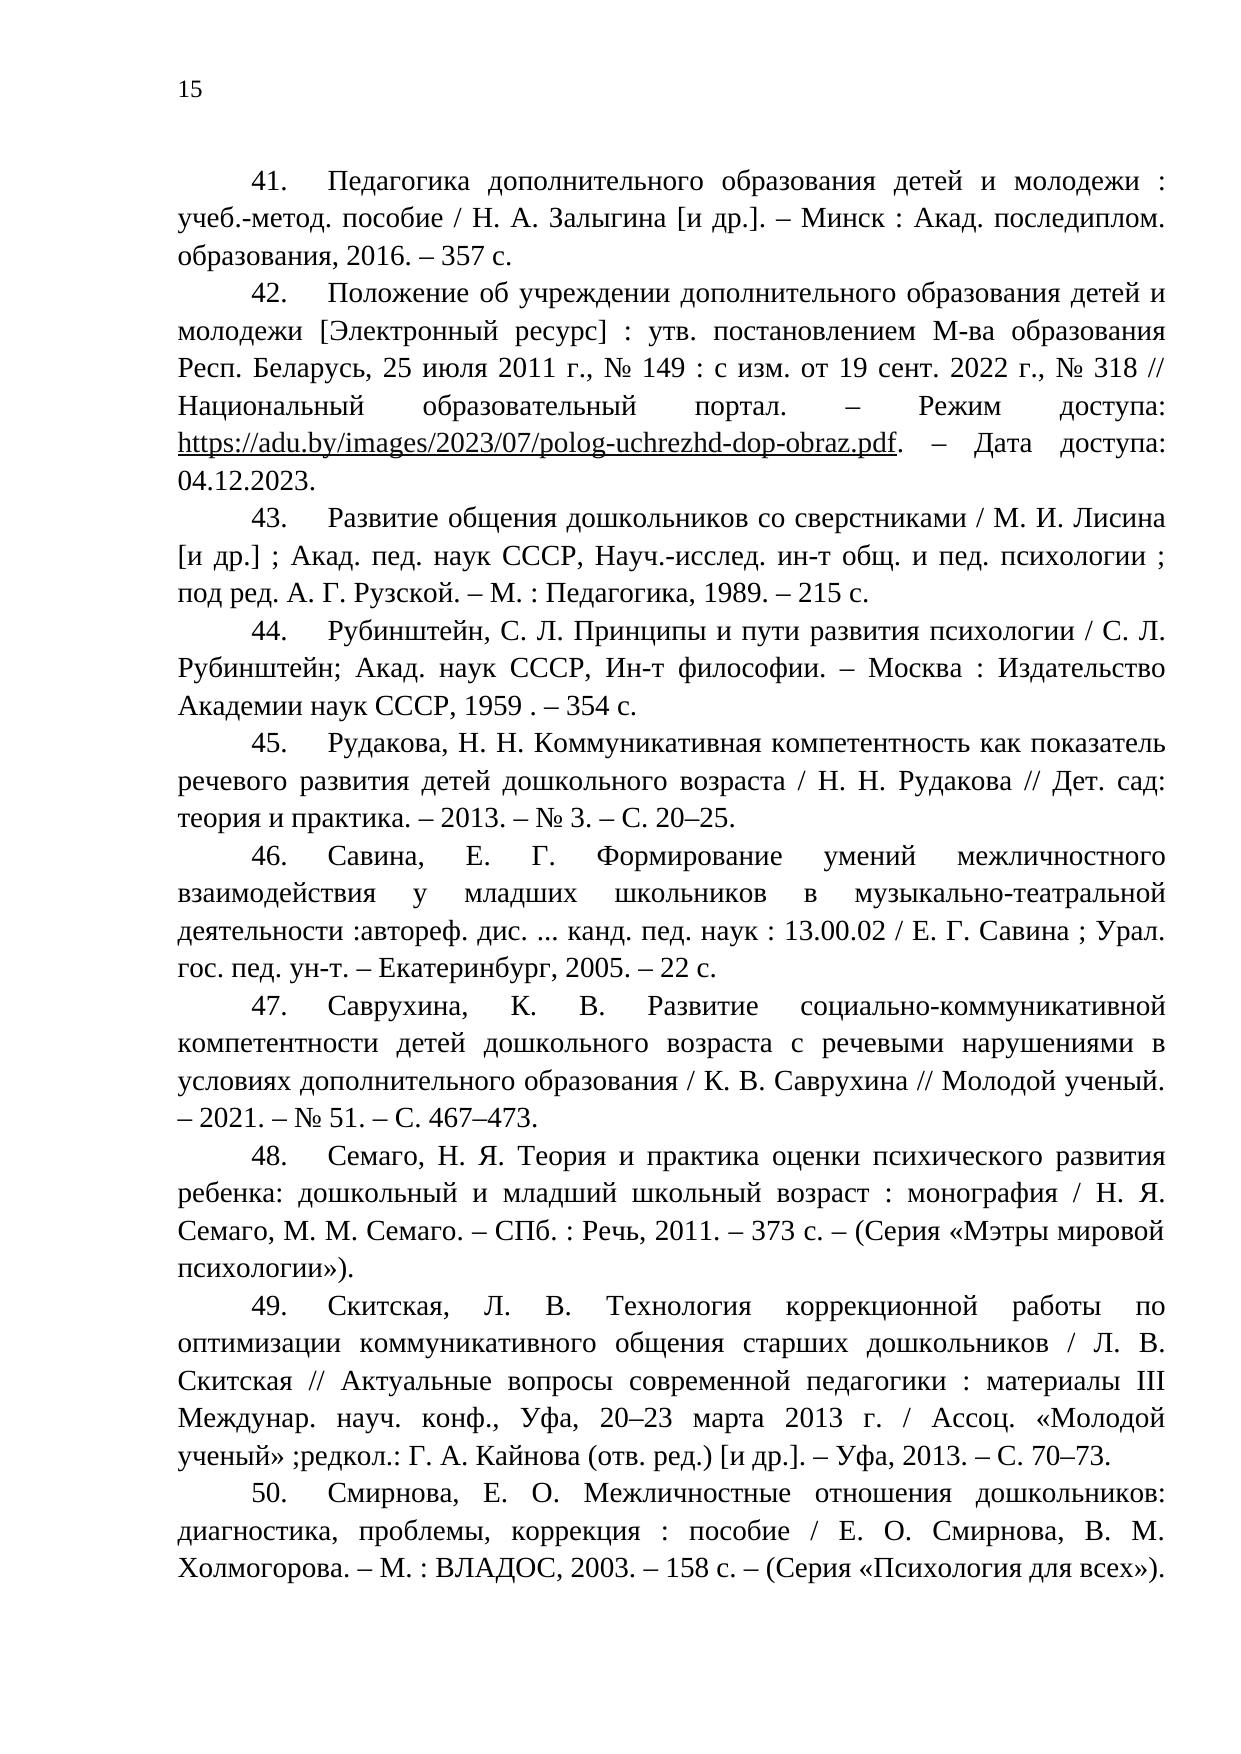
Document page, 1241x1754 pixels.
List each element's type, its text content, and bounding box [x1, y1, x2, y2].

list Положение об учреждении дополнительного образования детей и молодежи [Электронный ресурс] : утв. постановлением М-ва образования Респ. Беларусь, 25 июля 2011 г., № 149 : с изм. от 19 сент. 2022 г., № 318 // Национальный образовательный портал. – Режим доступа: https://adu.by/images/2023/07/polog-uchrezhd-dop-obraz.pdf. – Дата доступа: 04.12.2023. [177, 272, 1167, 497]
list Савина, Е. Г. Формирование умений межличностного взаимодействия у младших школьников в музыкально-театральной деятельности :автореф. дис. ... канд. пед. наук : 13.00.02 / Е. Г. Савина ; Урал. гос. пед. ун-т. – Екатеринбург, 2005. – 22 с. [177, 835, 1167, 985]
list Скитская, Л. В. Технология коррекционной работы по оптимизации коммуникативного общения старших дошкольников / Л. В. Скитская // Актуальные вопросы современной педагогики : материалы III Междунар. науч. конф., Уфа, 20–23 марта 2013 г. / Ассоц. «Молодой ученый» ;редкол.: Г. А. Кайнова (отв. ред.) [и др.]. – Уфа, 2013. – С. 70–73. [177, 1285, 1167, 1472]
list Развитие общения дошкольников со сверстниками / М. И. Лисина [и др.] ; Акад. пед. наук СССР, Науч.-исслед. ин-т общ. и пед. психологии ; под ред. А. Г. Рузской. – М. : Педагогика, 1989. – 215 с. [177, 497, 1167, 610]
list Рубинштейн, С. Л. Принципы и пути развития психологии / С. Л. Рубинштейн; Акад. наук СССР, Ин-т философии. – Москва : Издательство Академии наук СССР, 1959 . – 354 с. [177, 610, 1167, 722]
list Смирнова, Е. О. Межличностные отношения дошкольников: диагностика, проблемы, коррекция : пособие / Е. О. Смирнова, В. М. Холмогорова. – М. : ВЛАДОС, 2003. – 158 с. – (Серия «Психология для всех»). [177, 1472, 1167, 1585]
list Саврухина, К. В. Развитие социально-коммуникативной компетентности детей дошкольного возраста с речевыми нарушениями в условиях дополнительного образования / К. В. Саврухина // Молодой ученый. – 2021. – № 51. – С. 467–473. [177, 985, 1167, 1135]
list Рудакова, Н. Н. Коммуникативная компетентность как показатель речевого развития детей дошкольного возраста / Н. Н. Рудакова // Дет. сад: теория и практика. – 2013. – № 3. – С. 20–25. [177, 722, 1167, 835]
list Педагогика дополнительного образования детей и молодежи : учеб.-метод. пособие / Н. А. Залыгина [и др.]. – Минск : Акад. последиплом. образования, 2016. – 357 с. [177, 160, 1167, 272]
list Семаго, Н. Я. Теория и практика оценки психического развития ребенка: дошкольный и младший школьный возраст : монография / Н. Я. Семаго, М. М. Семаго. – СПб. : Речь, 2011. – 373 с. – (Серия «Мэтры мировой психологии»). [177, 1135, 1167, 1285]
